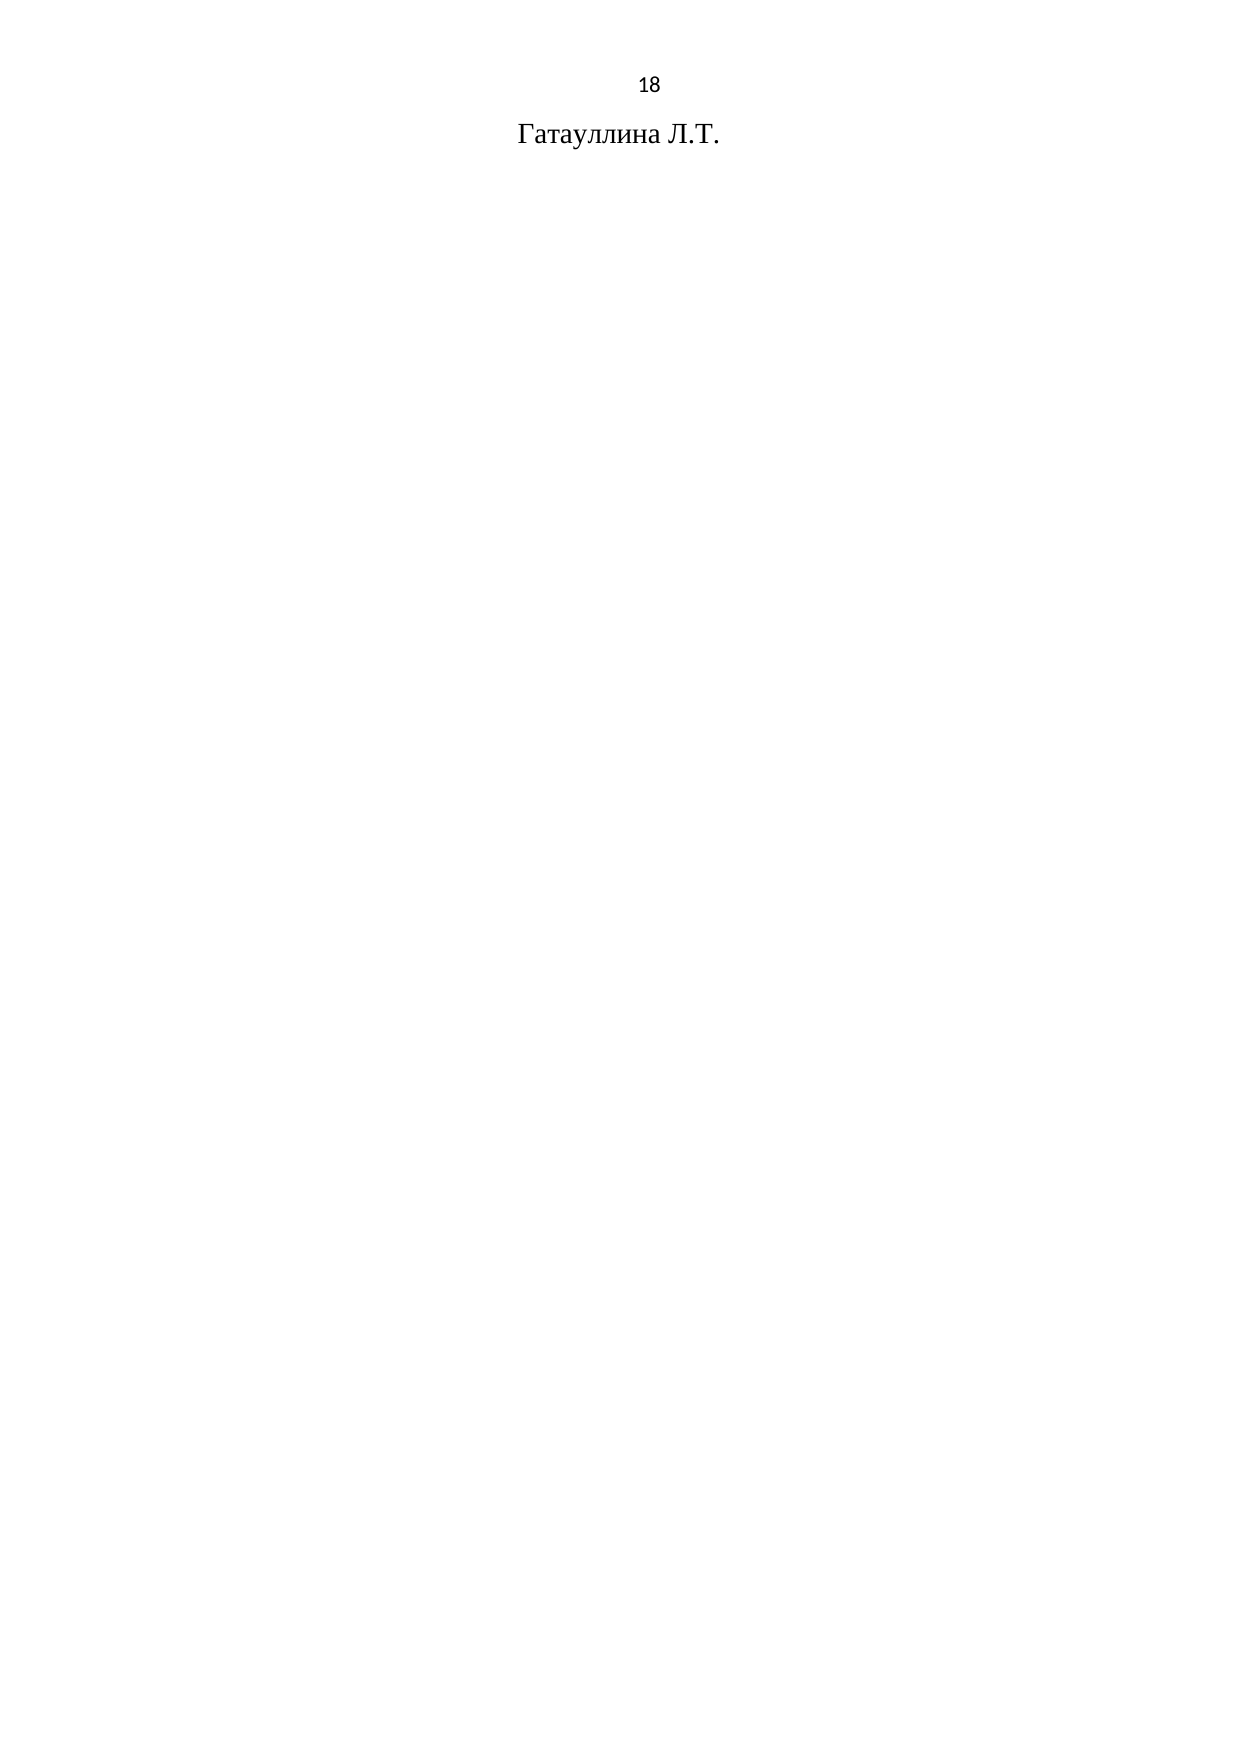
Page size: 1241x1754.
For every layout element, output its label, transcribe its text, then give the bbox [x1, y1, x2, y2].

text Гатауллина Л.Т. [153, 116, 1147, 150]
